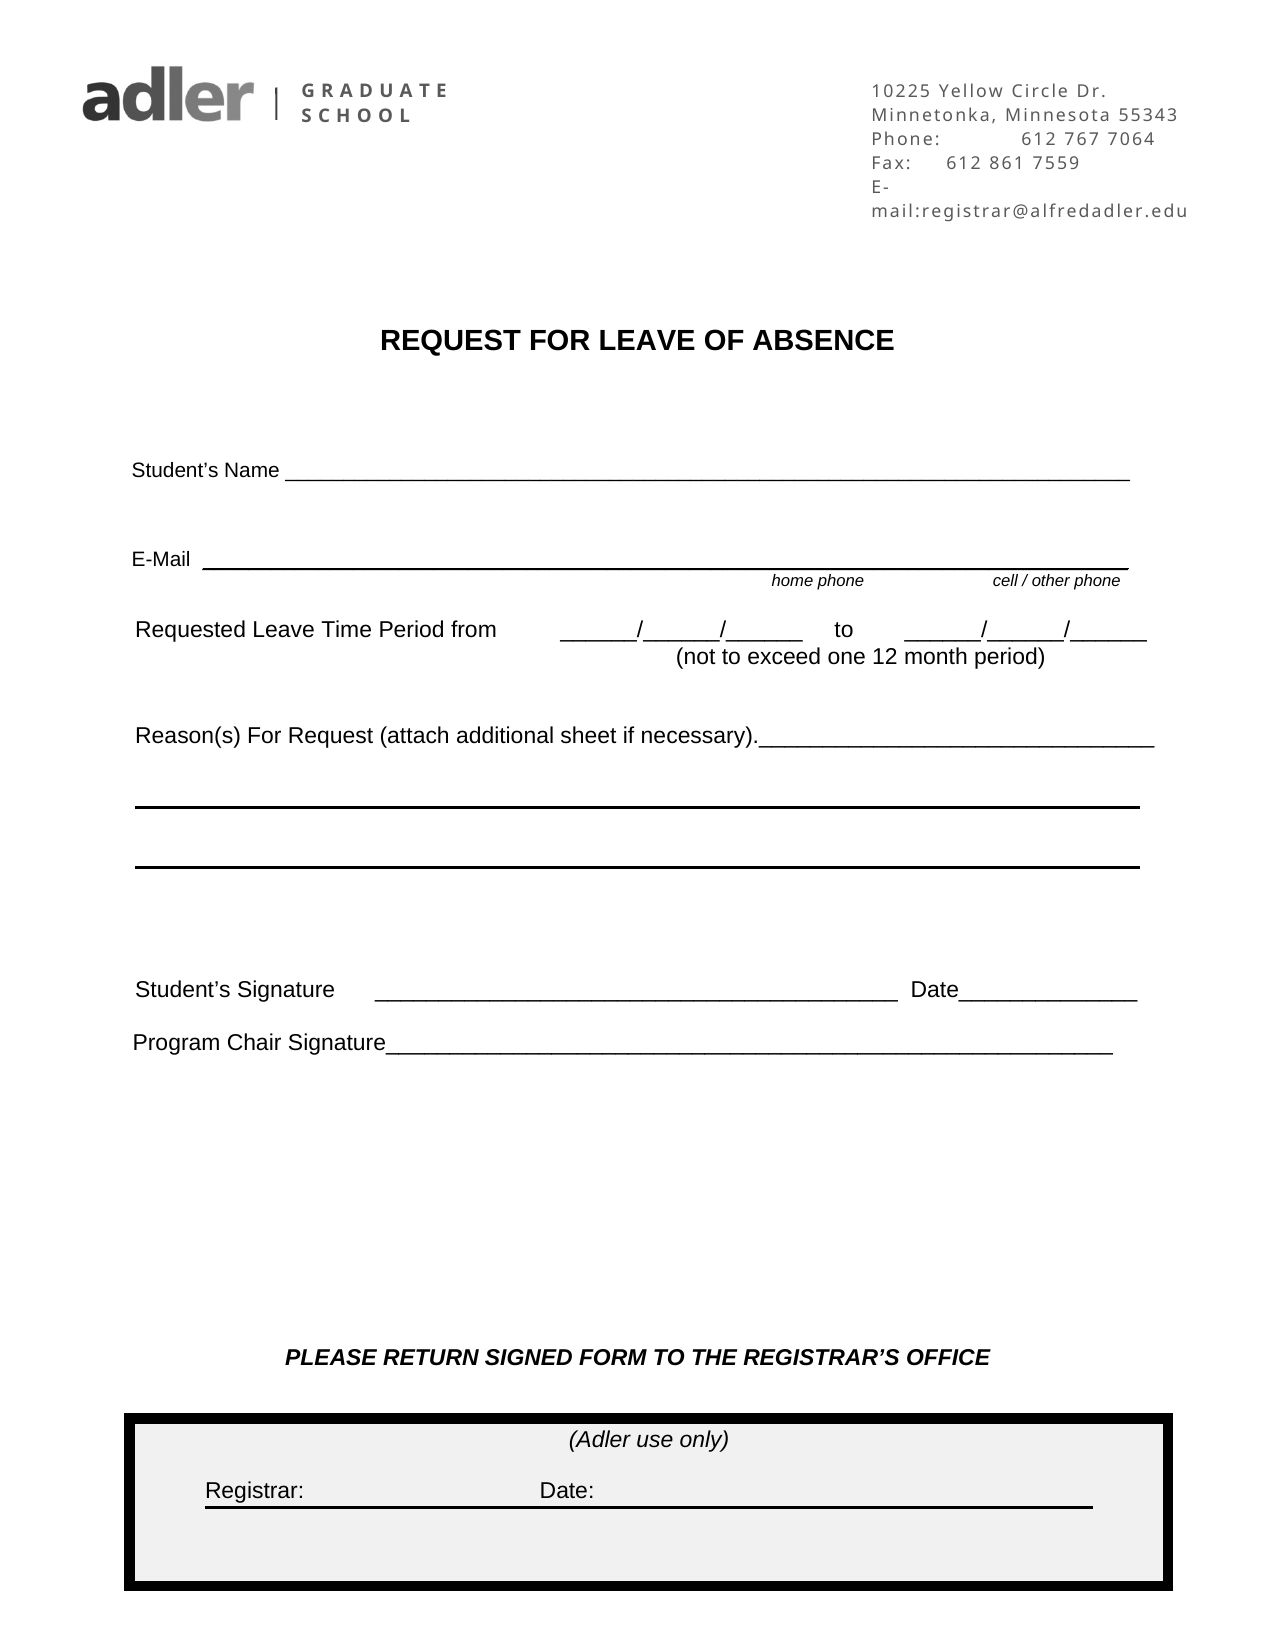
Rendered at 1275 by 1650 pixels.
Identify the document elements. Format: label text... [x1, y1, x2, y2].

text (not to exceed one 12 month period) [135, 643, 1230, 669]
text Student’s Signature _________________________________________ Date______________ [135, 976, 1140, 1003]
text Student’s Name _________________________________________________________________________ [45, 458, 1230, 482]
picture [79, 61, 260, 126]
subtitle Reason(s) For Request (attach additional sheet if necessary)._______________________________ [135, 722, 1230, 748]
text Requested Leave Time Period from ______/______/______ to ______/______/______ [135, 616, 1230, 643]
text home phone cell / other phone [75, 571, 1230, 590]
text E-Mail ________________________________________________________________________________ [45, 547, 1230, 571]
title REQUEST FOR LEAVE OF ABSENCE [75, 323, 1200, 357]
text Program Chair Signature_________________________________________________________ [75, 1029, 1200, 1056]
text PLEASE RETURN SIGNED FORM TO THE REGISTRAR’S OFFICE [75, 1344, 1200, 1370]
